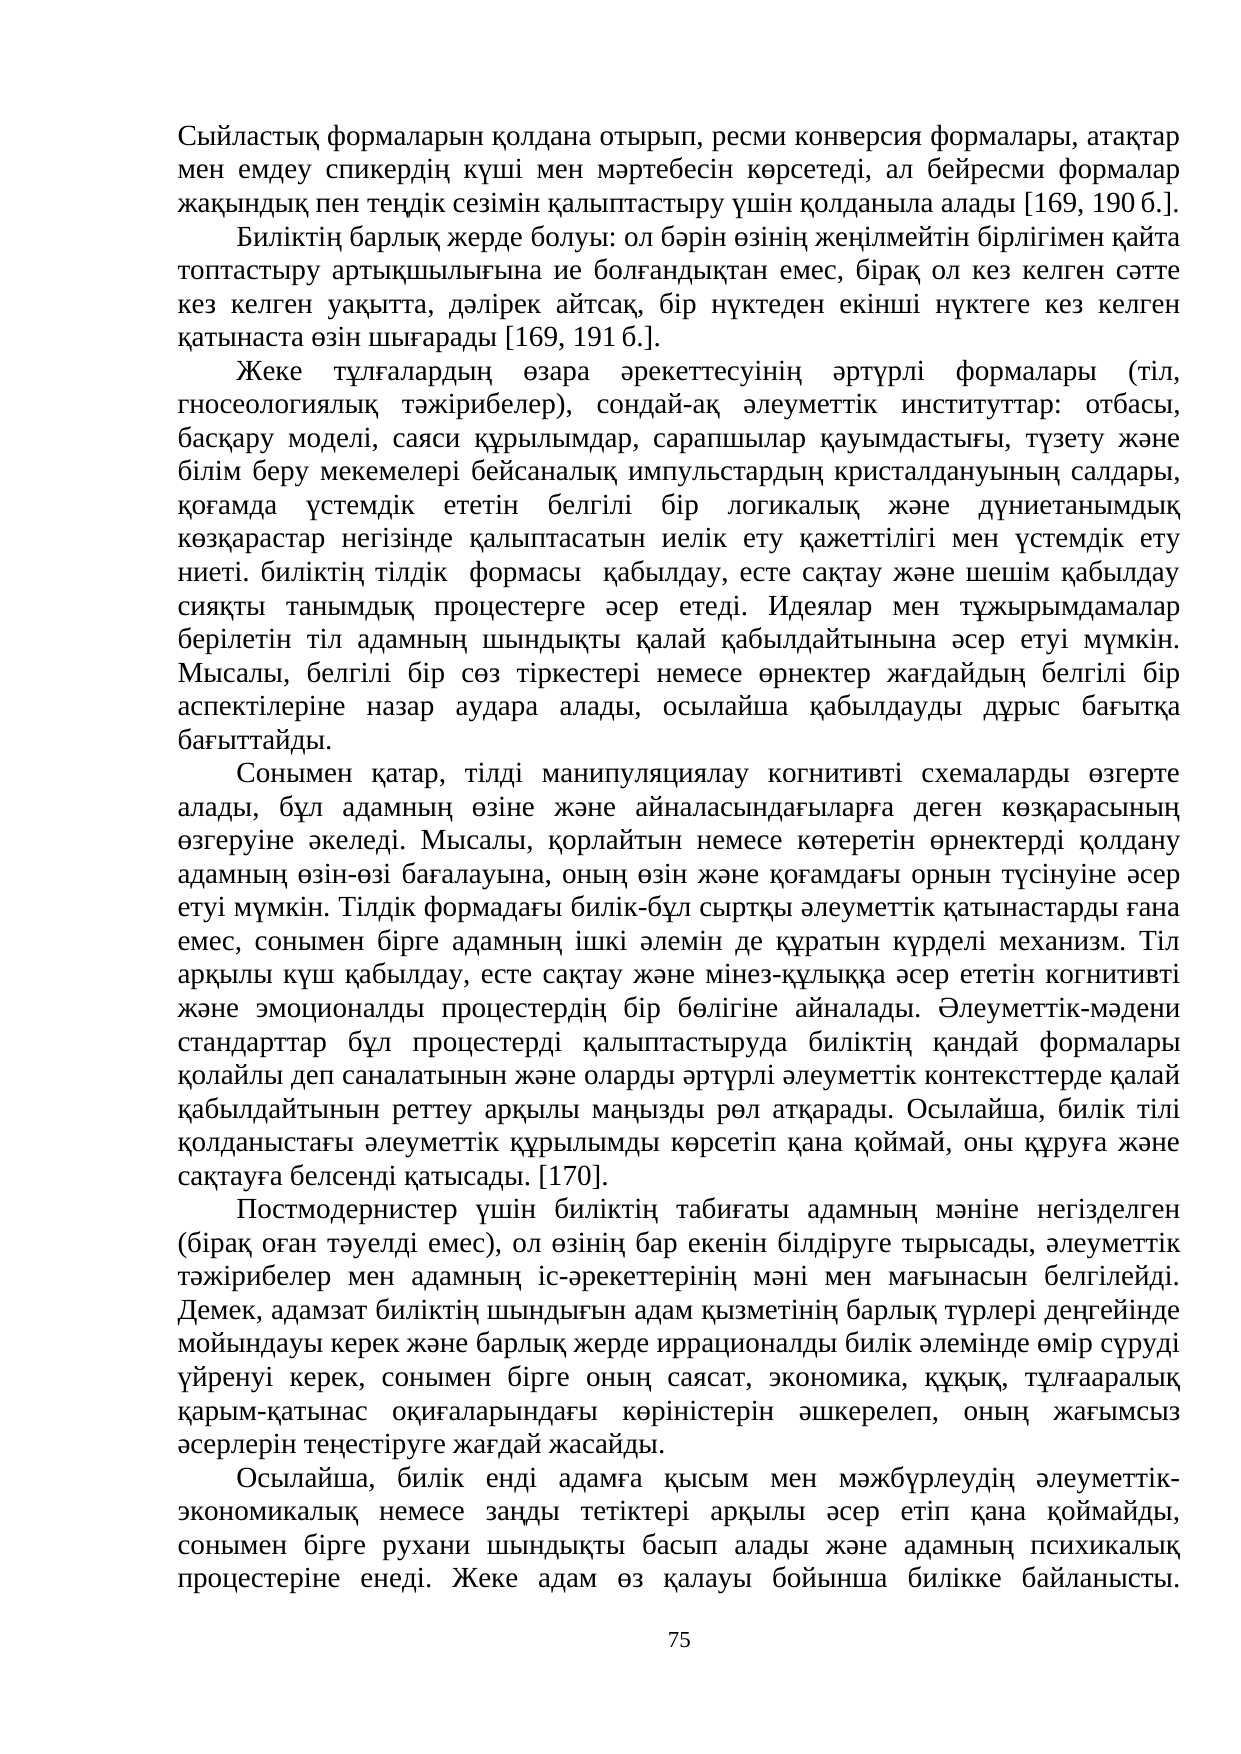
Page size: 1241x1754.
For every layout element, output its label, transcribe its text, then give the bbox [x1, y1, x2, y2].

text Постмодернистер үшін биліктің табиғаты адамның мәніне негізделген (бірақ оған тәуелді емес), ол өзінің бар екенін білдіруге тырысады, әлеуметтік тәжірибелер мен адамның іс-әрекеттерінің мәні мен мағынасын белгілейді. Демек, адамзат биліктің шындығын адам қызметінің барлық түрлері деңгейінде мойындауы керек және барлық жерде иррационалды билік әлемінде өмір сүруді үйренуі керек, сонымен бірге оның саясат, экономика, құқық, тұлғааралық қарым-қатынас оқиғаларындағы көріністерін әшкерелеп, оның жағымсыз әсерлерін теңестіруге жағдай жасайды. [177, 1191, 1181, 1460]
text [177, 118, 1181, 219]
text Сонымен қатар, тілді манипуляциялау когнитивті схемаларды өзгерте алады, бұл адамның өзіне және айналасындағыларға деген көзқарасының өзгеруіне әкеледі. Мысалы, қорлайтын немесе көтеретін өрнектерді қолдану адамның өзін-өзі бағалауына, оның өзін және қоғамдағы орнын түсінуіне әсер етуі мүмкін. Тілдік формадағы билік-бұл сыртқы әлеуметтік қатынастарды ғана емес, сонымен бірге адамның ішкі әлемін де құратын күрделі механизм. Тіл арқылы күш қабылдау, есте сақтау және мінез-құлыққа әсер ететін когнитивті және эмоционалды процестердің бір бөлігіне айналады. Әлеуметтік-мәдени стандарттар бұл процестерді қалыптастыруда биліктің қандай формалары қолайлы деп саналатынын және оларды әртүрлі әлеуметтік контексттерде қалай қабылдайтынын реттеу арқылы маңызды рөл атқарады. Осылайша, билік тілі қолданыстағы әлеуметтік құрылымды көрсетіп қана қоймай, оны құруға және сақтауға белсенді қатысады. [170]. [177, 755, 1181, 1191]
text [177, 1460, 1181, 1594]
text Биліктің барлық жерде болуы: ол бәрін өзінің жеңілмейтін бірлігімен қайта топтастыру артықшылығына ие болғандықтан емес, бірақ ол кез келген сәтте кез келген уақытта, дәлірек айтсақ, бір нүктеден екінші нүктеге кез келген қатынаста өзін шығарады [169, 191 б.]. [177, 219, 1181, 353]
text Жеке тұлғалардың өзара әрекеттесуінің әртүрлі формалары (тіл, гносеологиялық тәжірибелер), сондай-ақ әлеуметтік институттар: отбасы, басқару моделі, саяси құрылымдар, сарапшылар қауымдастығы, түзету және білім беру мекемелері бейсаналық импульстардың кристалдануының салдары, қоғамда үстемдік ететін белгілі бір логикалық және дүниетанымдық көзқарастар негізінде қалыптасатын иелік ету қажеттілігі мен үстемдік ету ниеті. биліктің тілдік формасы қабылдау, есте сақтау және шешім қабылдау сияқты танымдық процестерге әсер етеді. Идеялар мен тұжырымдамалар берілетін тіл адамның шындықты қалай қабылдайтынына әсер етуі мүмкін. Мысалы, белгілі бір сөз тіркестері немесе өрнектер жағдайдың белгілі бір аспектілеріне назар аудара алады, осылайша қабылдауды дұрыс бағытқа бағыттайды. [177, 353, 1181, 755]
